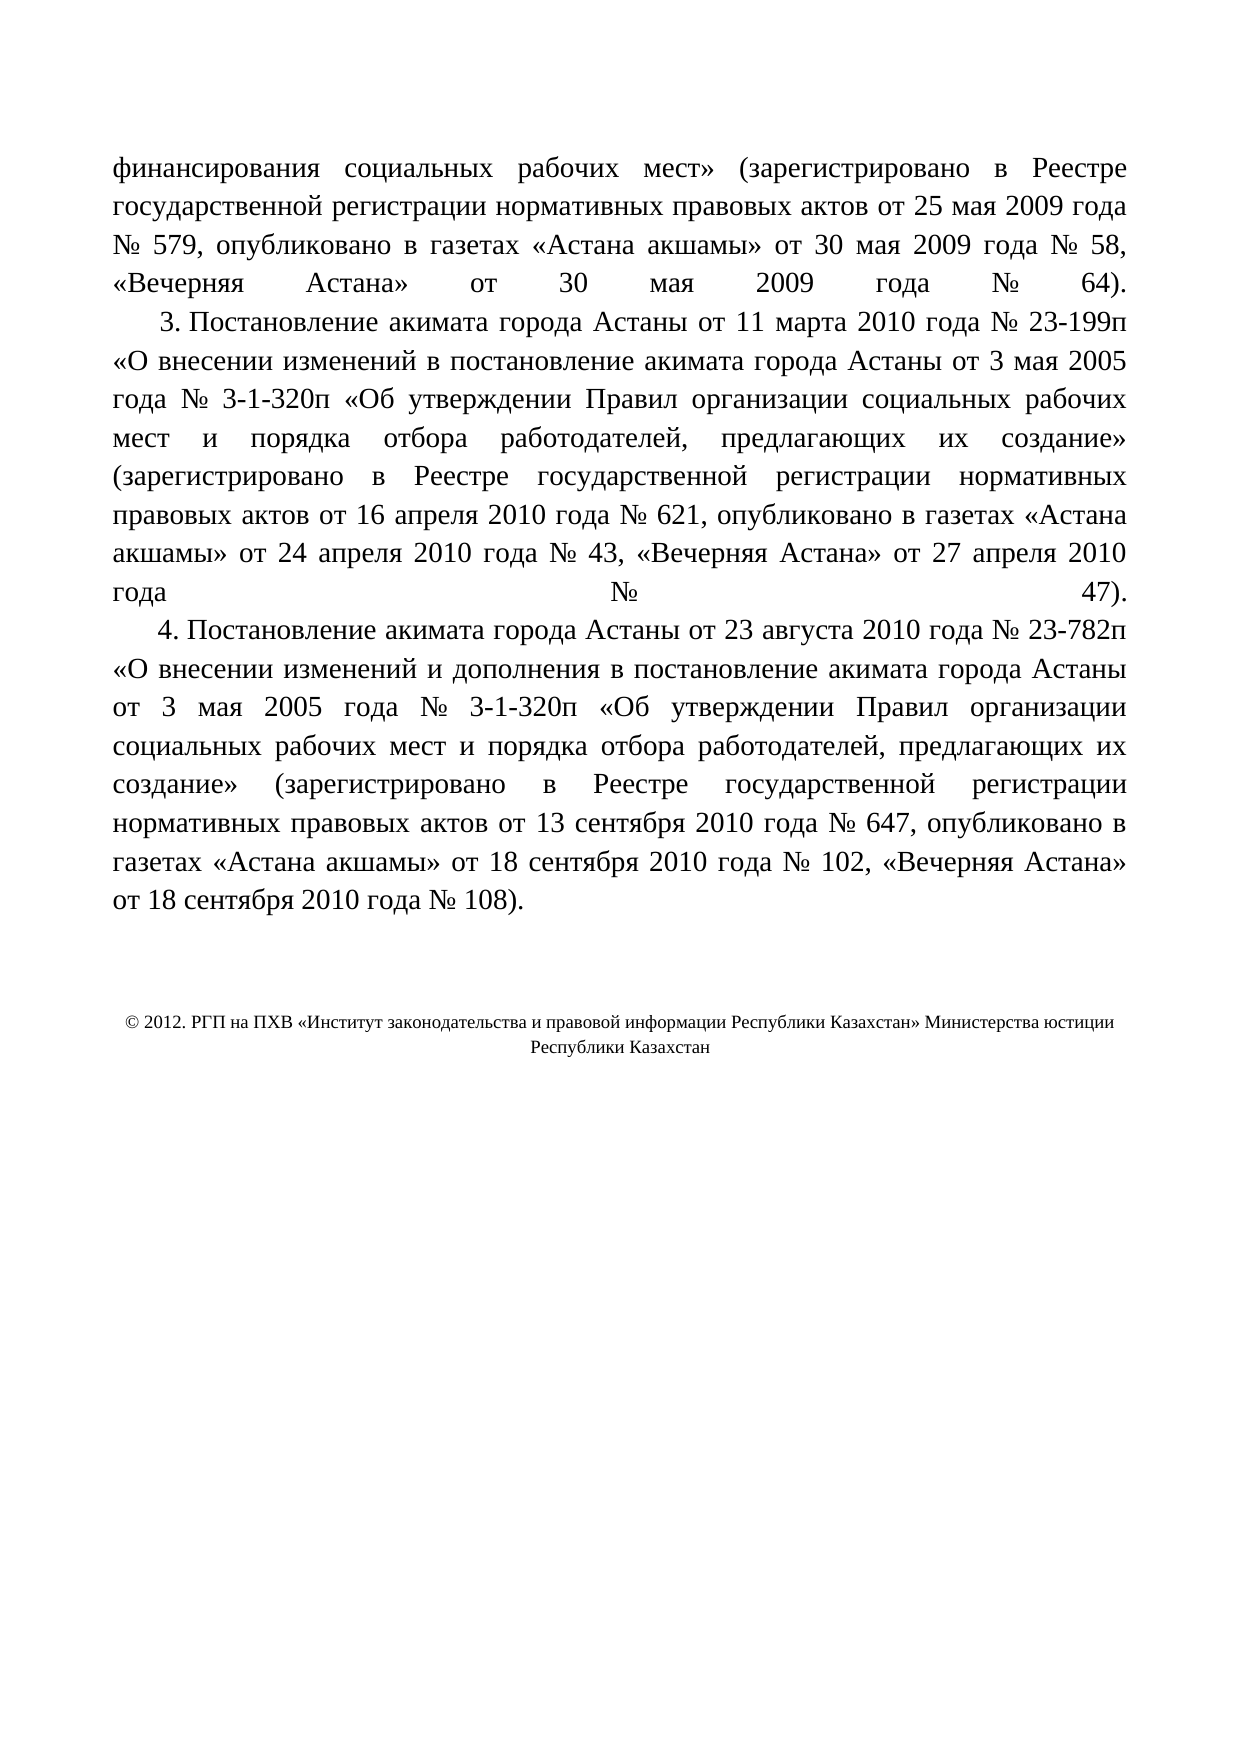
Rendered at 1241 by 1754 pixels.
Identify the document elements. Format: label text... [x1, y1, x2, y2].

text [112, 150, 1128, 916]
text © 2012. РГП на ПХВ «Институт законодательства и правовой информации Республики Казахстан» Министерства юстиции Республики Казахстан [112, 1011, 1128, 1058]
